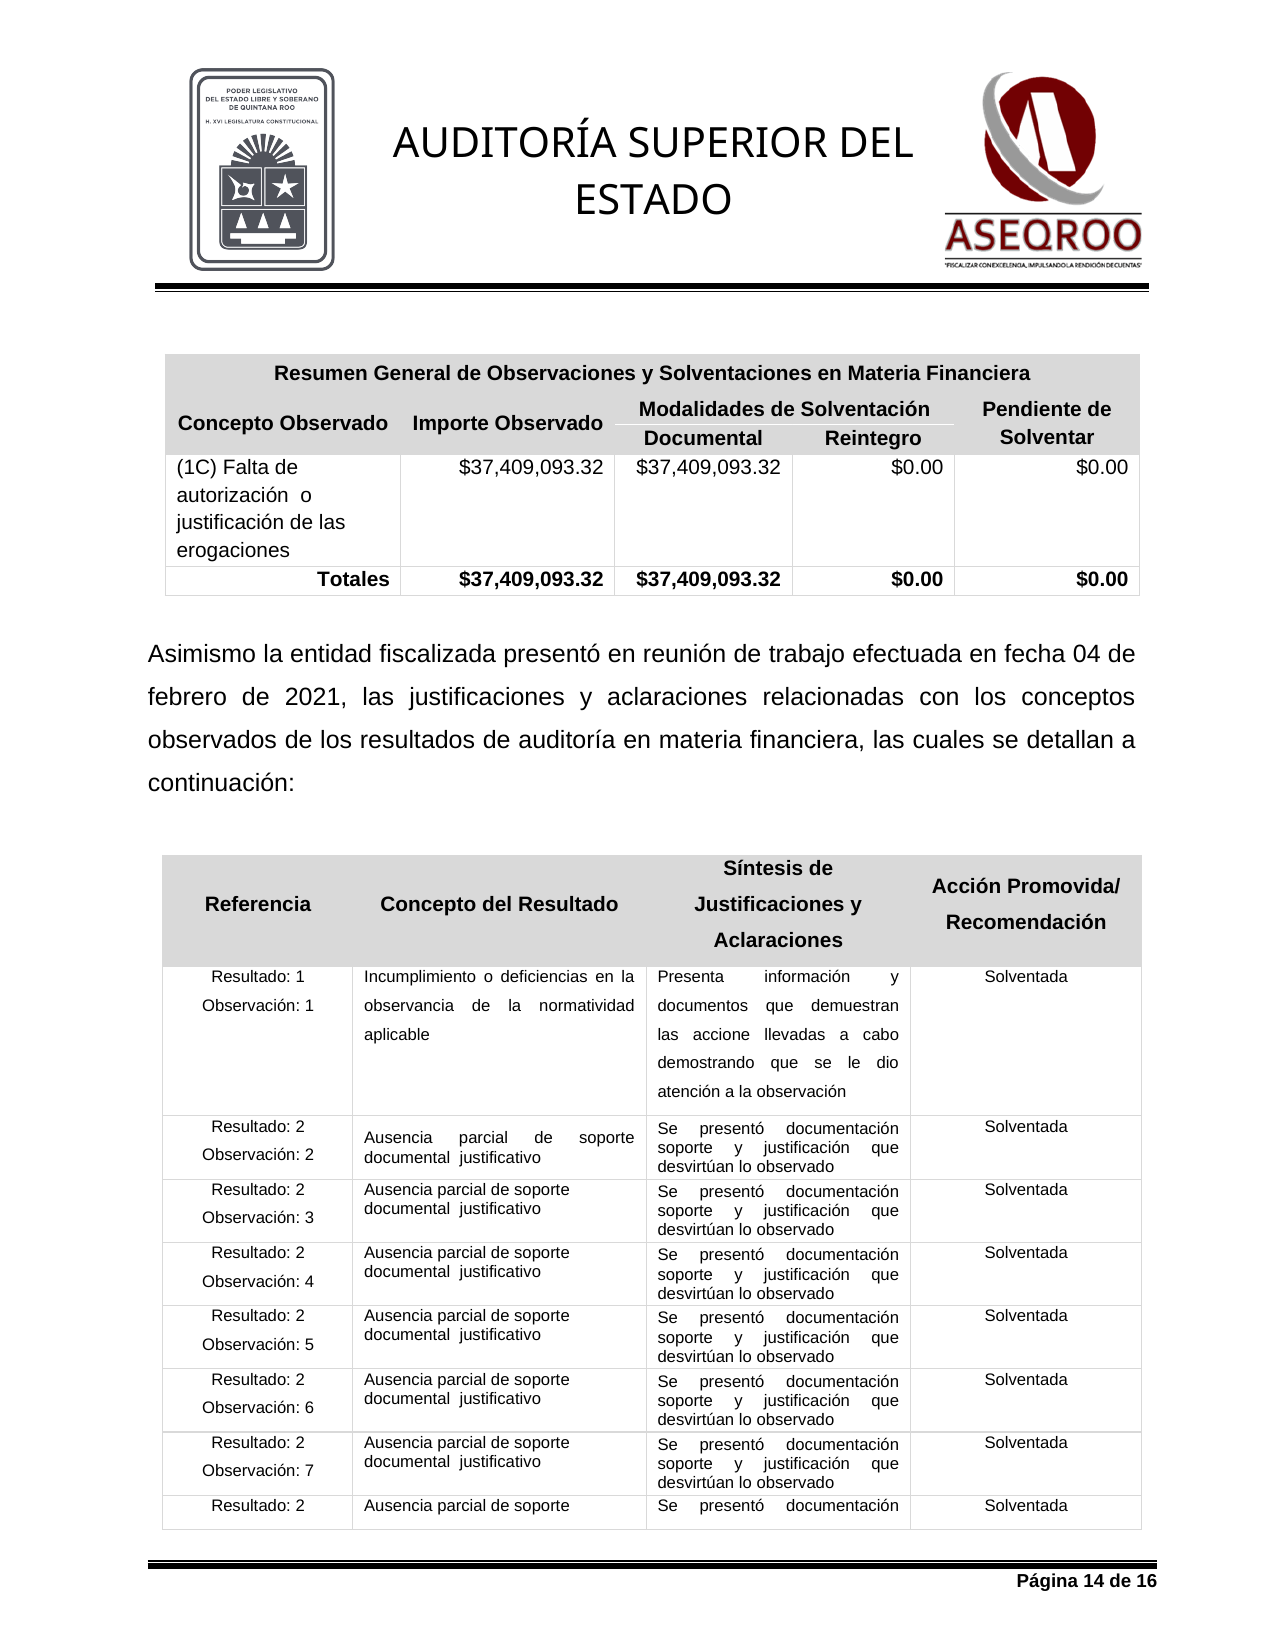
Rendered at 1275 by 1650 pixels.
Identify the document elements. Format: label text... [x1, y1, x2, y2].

table_cell Solventada [911, 1433, 1141, 1495]
table_cell $37,409,093.32 [615, 567, 792, 595]
table_cell Se presentó documentación soporte y justificación que desvirtúan lo observado [647, 1433, 910, 1495]
table_cell Resultado: 2 Observación: 5 [163, 1306, 352, 1368]
table_cell Ausencia parcial de soporte documental justificativo [353, 1369, 646, 1431]
table_header Síntesis de Justificaciones y Aclaraciones [647, 856, 910, 966]
table_cell Ausencia parcial de soporte documental justificativo [353, 1496, 646, 1529]
table_cell Solventada [911, 1180, 1141, 1242]
table_cell Se presentó documentación soporte y justificación que desvirtúan lo observado [647, 1496, 910, 1529]
table_cell Modalidades de Solventación [615, 396, 954, 424]
table_cell Solventada [911, 1116, 1141, 1178]
table_cell $37,409,093.32 [615, 455, 792, 566]
table_cell Ausencia parcial de soporte documental justificativo [353, 1243, 646, 1305]
table_cell Resultado: 2 Observación: 7 [163, 1433, 352, 1495]
table_cell Solventada [911, 1306, 1141, 1368]
table_cell Ausencia parcial de soporte documental justificativo [353, 1433, 646, 1495]
table_cell Resultado: 2 Observación: 8 [163, 1496, 352, 1529]
table_cell Documental [615, 426, 792, 454]
table_header Concepto del Resultado [353, 856, 646, 966]
table_cell Pendiente de Solventar [955, 396, 1139, 454]
table_cell Solventada [911, 1369, 1141, 1431]
table_cell Resultado: 1 Observación: 1 [163, 967, 352, 1115]
table_cell Solventada [911, 967, 1141, 1115]
table_cell (1C) Falta de autorización o justificación de las erogaciones [166, 455, 400, 566]
table_cell Se presentó documentación soporte y justificación que desvirtúan lo observado [647, 1116, 910, 1178]
table_cell $37,409,093.32 [401, 567, 614, 595]
table_cell Solventada [911, 1496, 1141, 1529]
table_cell Ausencia parcial de soporte documental justificativo [353, 1306, 646, 1368]
picture [944, 72, 1142, 268]
table_cell Resultado: 2 Observación: 3 [163, 1180, 352, 1242]
table_cell Totales [166, 567, 400, 595]
table_cell Resultado: 2 Observación: 4 [163, 1243, 352, 1305]
table_cell Se presentó documentación soporte y justificación que desvirtúan lo observado [647, 1180, 910, 1242]
table_cell Ausencia parcial de soporte documental justificativo [353, 1116, 646, 1178]
table_cell Se presentó documentación soporte y justificación que desvirtúan lo observado [647, 1306, 910, 1368]
table_cell $0.00 [955, 455, 1139, 566]
table_cell $0.00 [955, 567, 1139, 595]
table_cell Resultado: 2 Observación: 6 [163, 1369, 352, 1431]
table_cell Importe Observado [401, 396, 614, 454]
table_cell Se presentó documentación soporte y justificación que desvirtúan lo observado [647, 1369, 910, 1431]
table_cell Incumplimiento o deficiencias en la observancia de la normatividad aplicable [353, 967, 646, 1115]
table_cell Concepto Observado [166, 396, 400, 454]
table_cell Reintegro [793, 426, 954, 454]
table_cell Se presentó documentación soporte y justificación que desvirtúan lo observado [647, 1243, 910, 1305]
table_cell $0.00 [793, 455, 954, 566]
table_header Resumen General de Observaciones y Solventaciones en Materia Financiera [166, 355, 1139, 395]
table_cell Ausencia parcial de soporte documental justificativo [353, 1180, 646, 1242]
table_cell $37,409,093.32 [401, 455, 614, 566]
table_cell $0.00 [793, 567, 954, 595]
table_cell Presenta información y documentos que demuestran las accione llevadas a cabo demostrando que se le dio atención a la observación [647, 967, 910, 1115]
table_cell Resultado: 2 Observación: 2 [163, 1116, 352, 1178]
table_cell Solventada [911, 1243, 1141, 1305]
table_header Referencia [163, 856, 352, 966]
text Asimismo la entidad fiscalizada presentó en reunión de trabajo efectuada en fecha 04 de febrero de 2021, las justificaciones y aclaraciones relacionadas con los conceptos observados de los resultados de auditoría en materia financiera, las cuales se detallan a continuación: [148, 639, 1137, 797]
table_header Acción Promovida/ Recomendación [911, 856, 1141, 966]
picture [189, 68, 335, 271]
